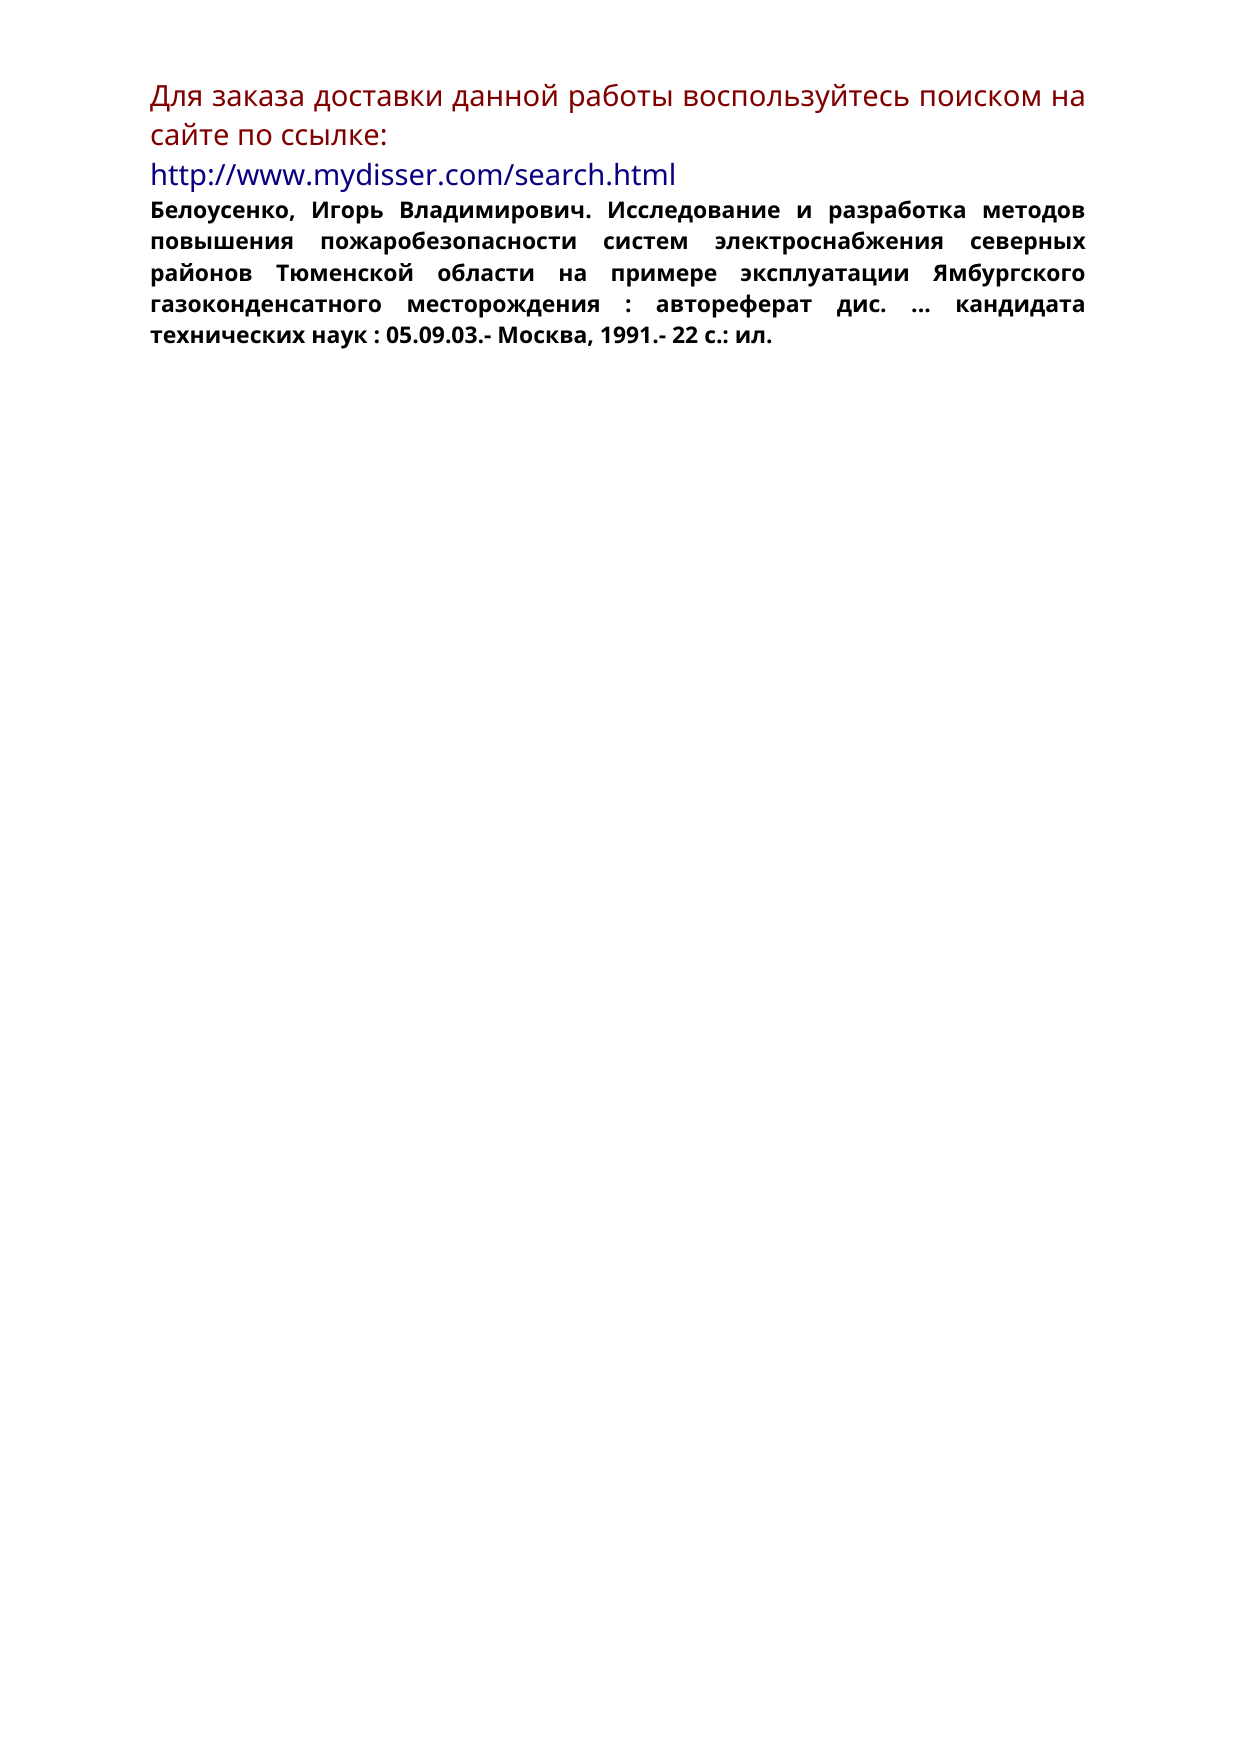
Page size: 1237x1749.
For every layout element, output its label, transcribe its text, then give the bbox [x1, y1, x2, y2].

text Белоусенко, Игорь Владимирович. Исследование и разработка методов повышения пожаробезопасности систем электроснабжения северных районов Тюменской области на примере эксплуатации Ямбургского газоконденсатного месторождения : автореферат дис. ... кандидата технических наук : 05.09.03.- Москва, 1991.- 22 с.: ил. [150, 194, 1086, 350]
